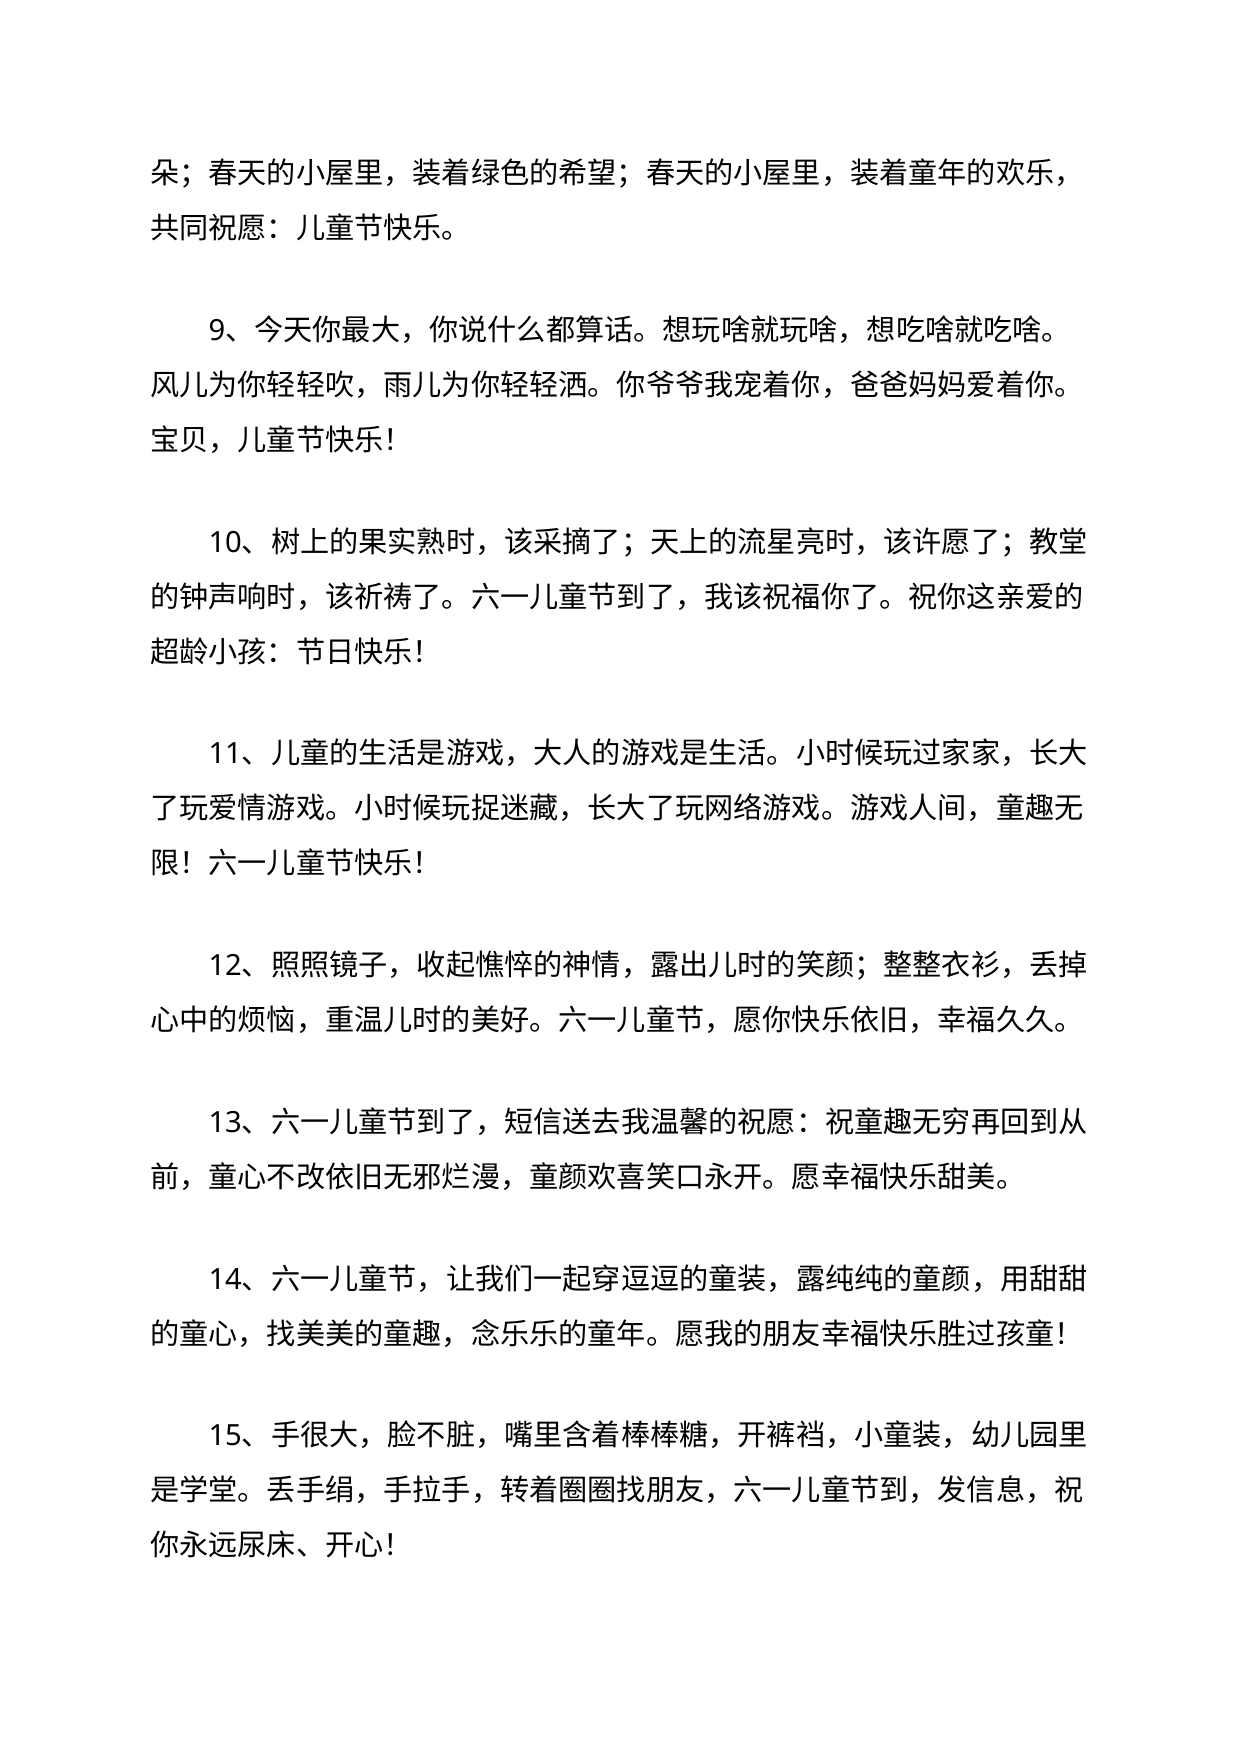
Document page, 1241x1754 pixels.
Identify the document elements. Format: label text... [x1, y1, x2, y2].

text 11、儿童的生活是游戏，大人的游戏是生活。小时候玩过家家，长大了玩爱情游戏。小时候玩捉迷藏，长大了玩网络游戏。游戏人间，童趣无限！六一儿童节快乐！ [150, 730, 1090, 882]
text 9、今天你最大，你说什么都算话。想玩啥就玩啥，想吃啥就吃啥。风儿为你轻轻吹，雨儿为你轻轻洒。你爷爷我宠着你，爸爸妈妈爱着你。宝贝，儿童节快乐！ [150, 307, 1090, 459]
text 10、树上的果实熟时，该采摘了；天上的流星亮时，该许愿了；教堂的钟声响时，该祈祷了。六一儿童节到了，我该祝福你了。祝你这亲爱的超龄小孩：节日快乐！ [150, 518, 1090, 671]
text 14、六一儿童节，让我们一起穿逗逗的童装，露纯纯的童颜，用甜甜的童心，找美美的童趣，念乐乐的童年。愿我的朋友幸福快乐胜过孩童！ [150, 1255, 1090, 1352]
text 12、照照镜子，收起憔悴的神情，露出儿时的笑颜；整整衣衫，丢掉心中的烦恼，重温儿时的美好。六一儿童节，愿你快乐依旧，幸福久久。 [150, 942, 1090, 1039]
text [150, 150, 1090, 247]
text 15、手很大，脸不脏，嘴里含着棒棒糖，开裤裆，小童装，幼儿园里是学堂。丢手绢，手拉手，转着圈圈找朋友，六一儿童节到，发信息，祝你永远尿床、开心！ [150, 1412, 1090, 1564]
text 13、六一儿童节到了，短信送去我温馨的祝愿：祝童趣无穷再回到从前，童心不改依旧无邪烂漫，童颜欢喜笑口永开。愿幸福快乐甜美。 [150, 1098, 1090, 1196]
